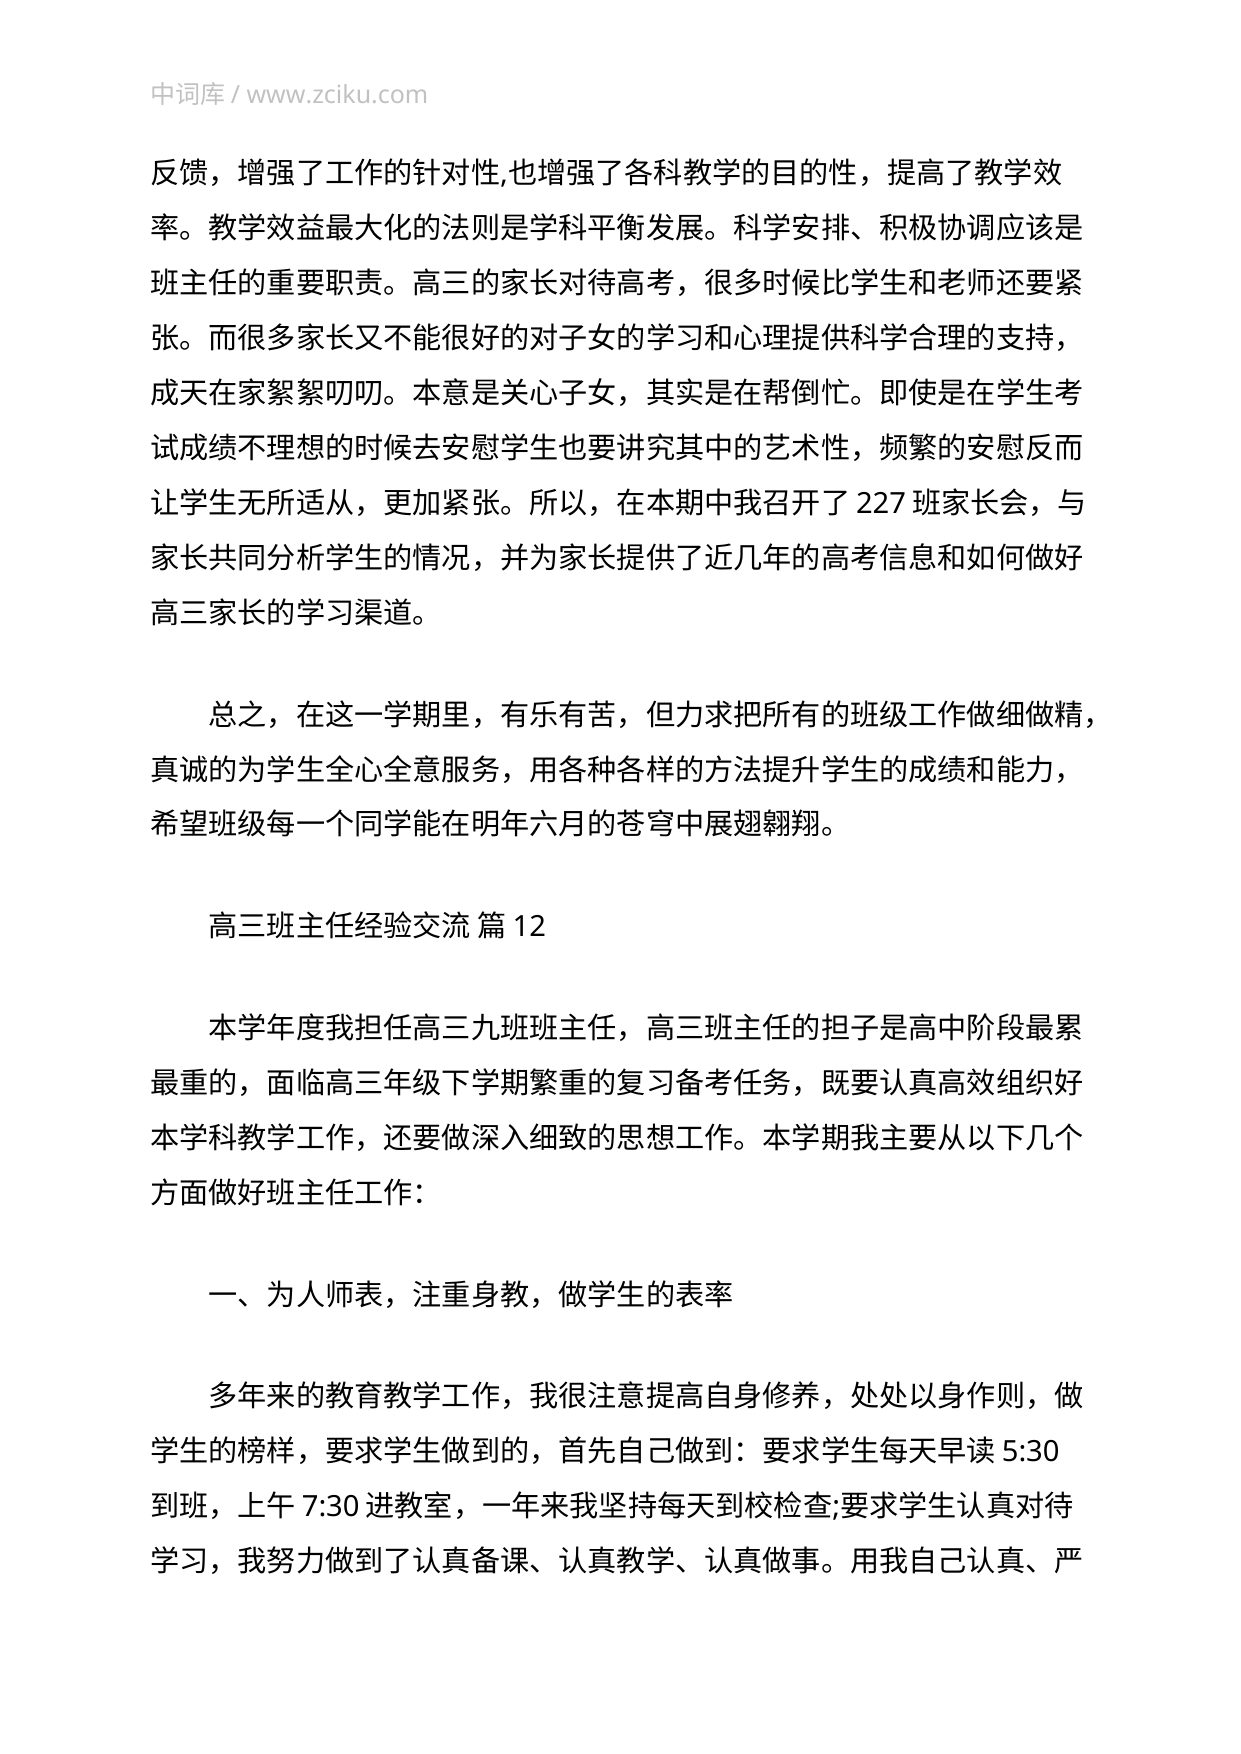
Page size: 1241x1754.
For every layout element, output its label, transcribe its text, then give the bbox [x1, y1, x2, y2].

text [150, 1373, 1090, 1580]
text 本学年度我担任高三九班班主任，高三班主任的担子是高中阶段最累最重的，面临高三年级下学期繁重的复习备考任务，既要认真高效组织好本学科教学工作，还要做深入细致的思想工作。本学期我主要从以下几个方面做好班主任工作： [150, 1005, 1090, 1212]
text 高三班主任经验交流 篇12 [150, 903, 1090, 945]
text 一、为人师表，注重身教，做学生的表率 [150, 1271, 1090, 1313]
text 总之，在这一学期里，有乐有苦，但力求把所有的班级工作做细做精，真诚的为学生全心全意服务，用各种各样的方法提升学生的成绩和能力，希望班级每一个同学能在明年六月的苍穹中展翅翱翔。 [150, 691, 1090, 843]
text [150, 150, 1090, 632]
